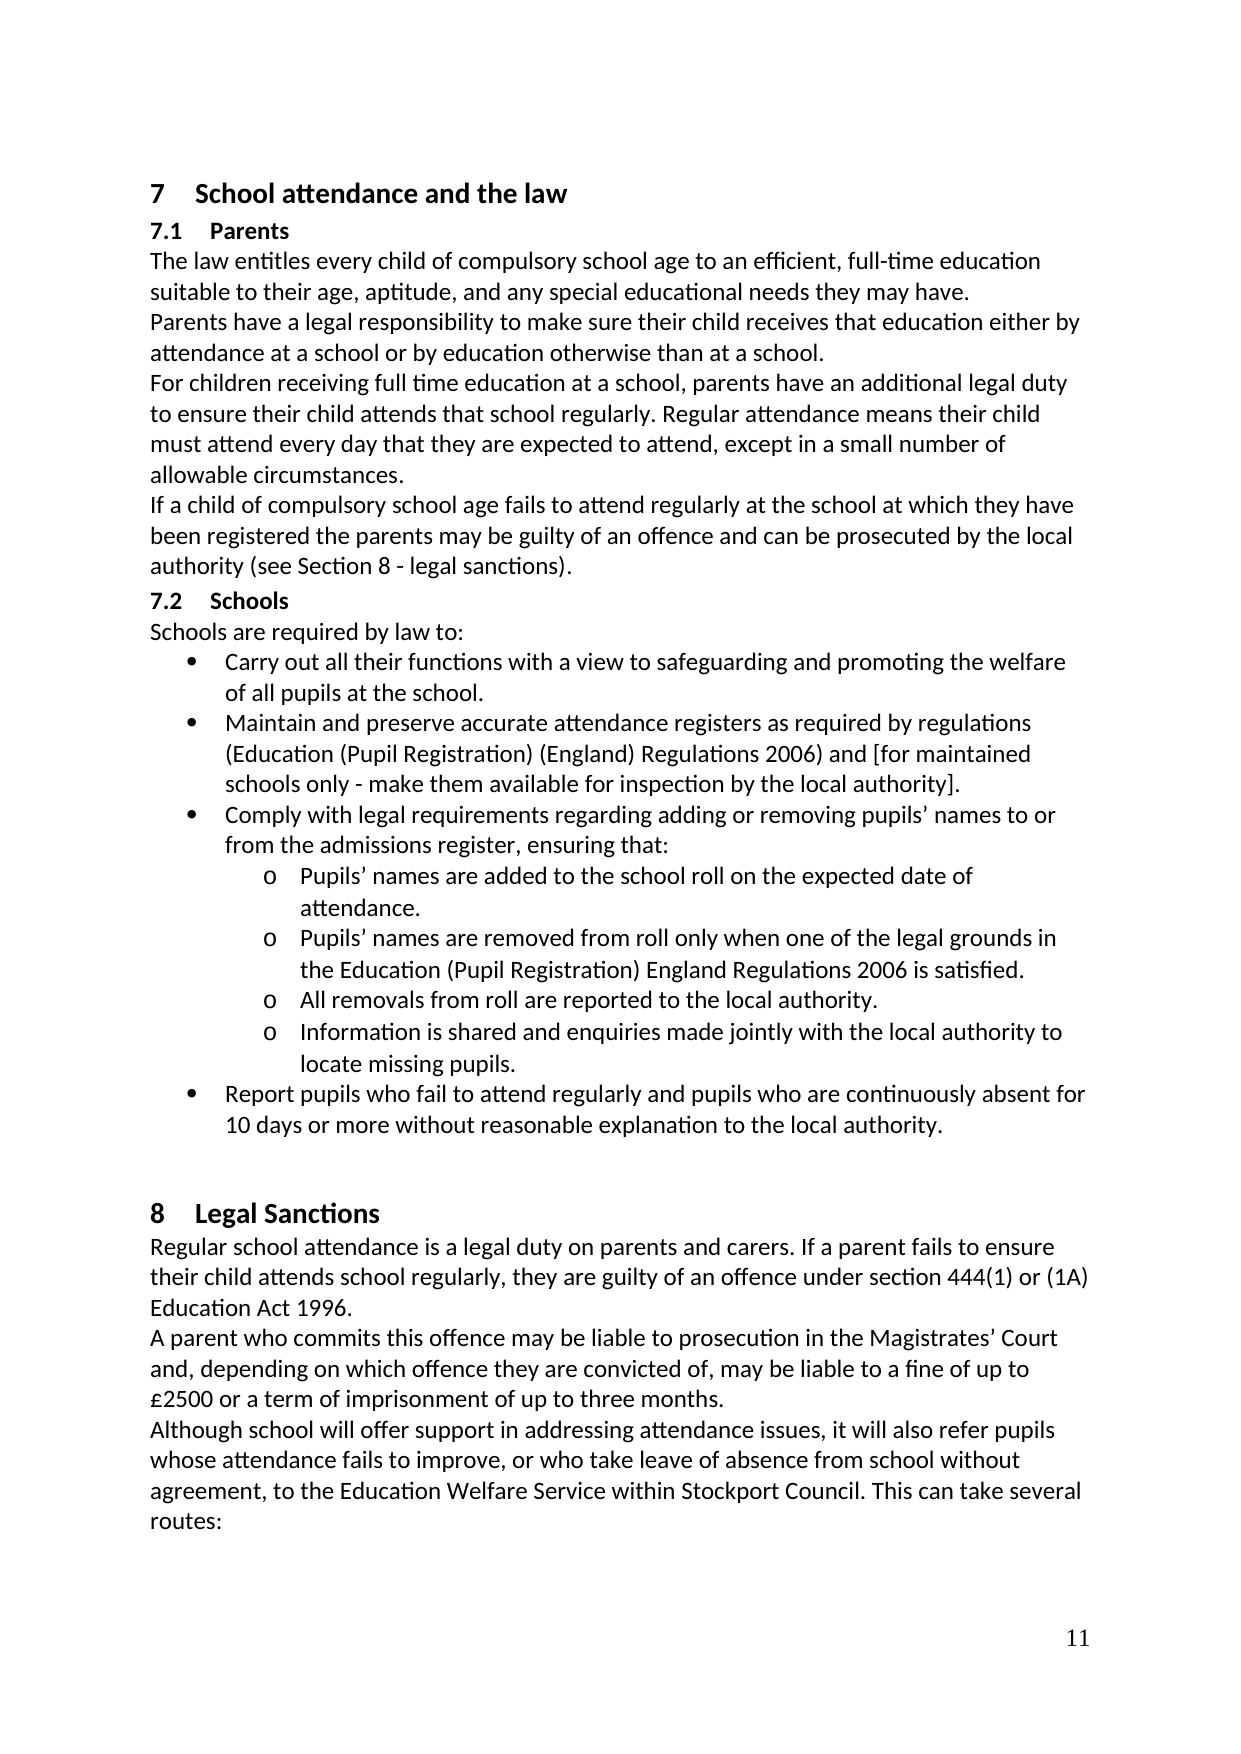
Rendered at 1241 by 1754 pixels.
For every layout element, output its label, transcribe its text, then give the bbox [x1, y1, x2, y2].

text For children receiving full time education at a school, parents have an additional legal duty to ensure their child attends that school regularly. Regular attendance means their child must attend every day that they are expected to attend, except in a small number of allowable circumstances. [150, 367, 1090, 489]
text School attendance and the law [150, 175, 1090, 211]
list Report pupils who fail to attend regularly and pupils who are continuously absent for 10 days or more without reasonable explanation to the local authority. [187, 1078, 1090, 1139]
list Maintain and preserve accurate attendance registers as required by regulations (Education (Pupil Registration) (England) Regulations 2006) and [for maintained schools only - make them available for inspection by the local authority]. [187, 707, 1090, 799]
list Information is shared and enquiries made jointly with the local authority to locate missing pupils. [262, 1016, 1090, 1078]
list Comply with legal requirements regarding adding or removing pupils’ names to or from the admissions register, ensuring that: [187, 799, 1090, 860]
list Pupils’ names are removed from roll only when one of the legal grounds in the Education (Pupil Registration) England Regulations 2006 is satisfied. [262, 922, 1090, 984]
text The law entitles every child of compulsory school age to an efficient, full-time education suitable to their age, aptitude, and any special educational needs they may have. [150, 245, 1090, 306]
text Schools [150, 585, 1090, 616]
text Although school will offer support in addressing attendance issues, it will also refer pupils whose attendance fails to improve, or who take leave of absence from school without agreement, to the Education Welfare Service within Stockport Council. This can take several routes: [150, 1414, 1090, 1536]
list Carry out all their functions with a view to safeguarding and promoting the welfare of all pupils at the school. [187, 646, 1090, 707]
text Legal Sanctions [150, 1195, 1090, 1231]
list All removals from roll are reported to the local authority. [262, 984, 1090, 1016]
text If a child of compulsory school age fails to attend regularly at the school at which they have been registered the parents may be guilty of an offence and can be prosecuted by the local authority (see Section 8 - legal sanctions). [150, 489, 1090, 581]
list Pupils’ names are added to the school roll on the expected date of attendance. [262, 860, 1090, 922]
text Schools are required by law to: [150, 616, 1090, 646]
text Parents [150, 215, 1090, 245]
text Regular school attendance is a legal duty on parents and carers. If a parent fails to ensure their child attends school regularly, they are guilty of an offence under section 444(1) or (1A) Education Act 1996. [150, 1231, 1090, 1322]
text A parent who commits this offence may be liable to prosecution in the Magistrates’ Court and, depending on which offence they are convicted of, may be liable to a fine of up to £2500 or a term of imprisonment of up to three months. [150, 1322, 1090, 1414]
text Parents have a legal responsibility to make sure their child receives that education either by attendance at a school or by education otherwise than at a school. [150, 306, 1090, 367]
